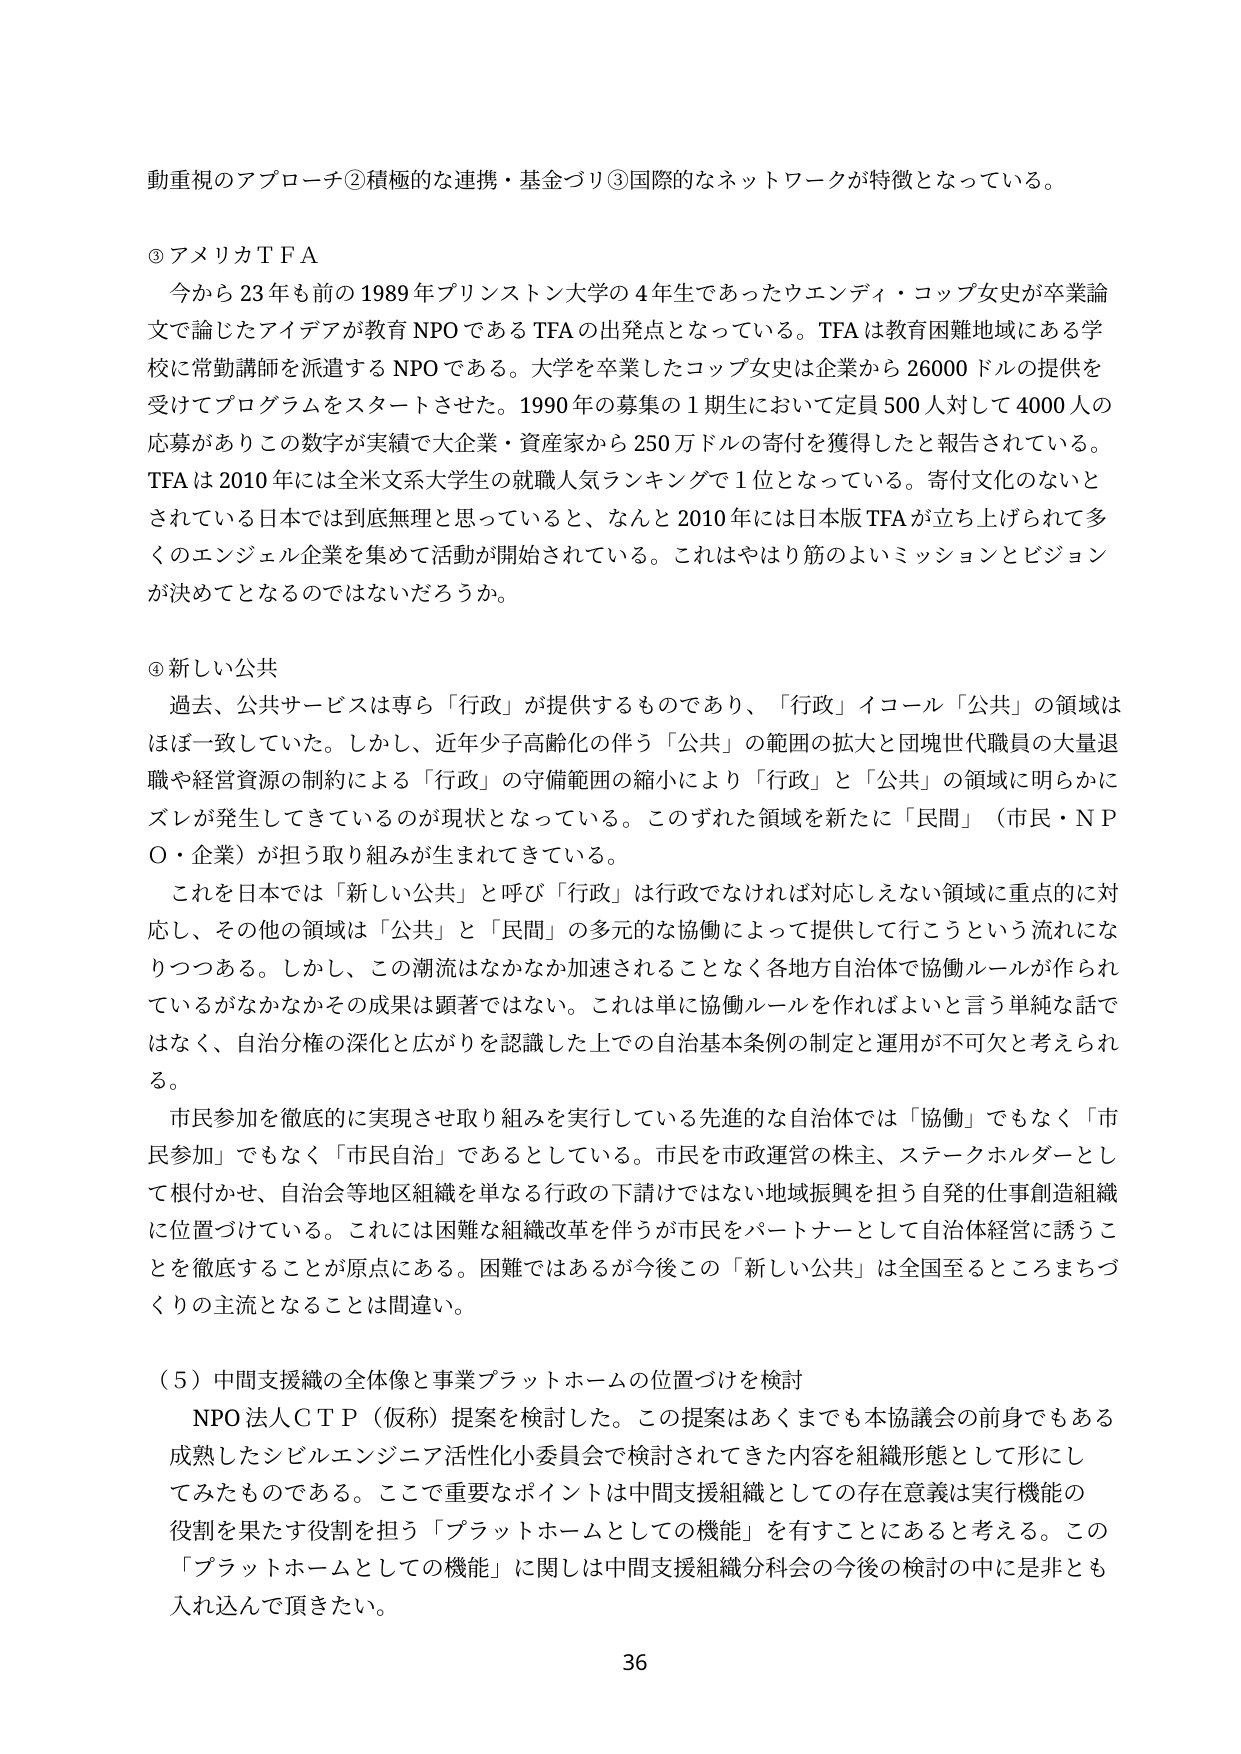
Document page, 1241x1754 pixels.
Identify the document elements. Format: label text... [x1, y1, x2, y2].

text （５）中間支援織の全体像と事業プラットホームの位置づけを検討 [148, 1361, 1122, 1398]
text 成熟したシビルエンジニア活性化小委員会で検討されてきた内容を組織形態として形にし [169, 1436, 1155, 1473]
text 市民参加を徹底的に実現させ取り組みを実行している先進的な自治体では「協働」でもなく「市民参加」でもなく「市民自治」であるとしている。市民を市政運営の株主、ステークホルダーとして根付かせ、自治会等地区組織を単なる行政の下請けではない地域振興を担う自発的仕事創造組織に位置づけている。これには困難な組織改革を伴うが市民をパートナーとして自治体経営に誘うことを徹底することが原点にある。困難ではあるが今後この「新しい公共」は全国至るところまちづくりの主流となることは間違い。 [148, 1098, 1122, 1323]
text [148, 161, 1122, 198]
text ③アメリカＴＦＡ [148, 236, 1034, 273]
text NPO法人ＣＴＰ（仮称）提案を検討した。この提案はあくまでも本協議会の前身でもある [169, 1398, 1155, 1436]
text 役割を果たす役割を担う「プラットホームとしての機能」を有すことにあると考える。この [169, 1511, 1155, 1548]
text 過去、公共サービスは専ら「行政」が提供するものであり、「行政」イコール「公共」の領域はほぼ一致していた。しかし、近年少子高齢化の伴う「公共」の範囲の拡大と団塊世代職員の大量退職や経営資源の制約による「行政」の守備範囲の縮小により「行政」と「公共」の領域に明らかにズレが発生してきているのが現状となっている。このずれた領域を新たに「民間」（市民・ＮＰＯ・企業）が担う取り組みが生まれてきている。 [148, 686, 1122, 873]
text ④新しい公共 [148, 648, 1034, 686]
text 入れ込んで頂きたい。 [169, 1586, 1155, 1623]
text 「プラットホームとしての機能」に関しは中間支援組織分科会の今後の検討の中に是非とも [169, 1548, 1155, 1586]
text これを日本では「新しい公共」と呼び「行政」は行政でなければ対応しえない領域に重点的に対応し、その他の領域は「公共」と「民間」の多元的な協働によって提供して行こうという流れになりつつある。しかし、この潮流はなかなか加速されることなく各地方自治体で協働ルールが作られているがなかなかその成果は顕著ではない。これは単に協働ルールを作ればよいと言う単純な話ではなく、自治分権の深化と広がりを認識した上での自治基本条例の制定と運用が不可欠と考えられる。 [148, 873, 1122, 1098]
text てみたものである。ここで重要なポイントは中間支援組織としての存在意義は実行機能の [169, 1473, 1155, 1511]
text 今から23年も前の1989年プリンストン大学の4年生であったウエンディ・コップ女史が卒業論文で論じたアイデアが教育NPOであるTFAの出発点となっている。TFAは教育困難地域にある学校に常勤講師を派遣するNPOである。大学を卒業したコップ女史は企業から26000ドルの提供を受けてプログラムをスタートさせた。1990年の募集の１期生において定員500人対して4000人の応募がありこの数字が実績で大企業・資産家から250万ドルの寄付を獲得したと報告されている。TFAは2010年には全米文系大学生の就職人気ランキングで１位となっている。寄付文化のないとされている日本では到底無理と思っていると、なんと2010年には日本版TFAが立ち上げられて多くのエンジェル企業を集めて活動が開始されている。これはやはり筋のよいミッションとビジョンが決めてとなるのではないだろうか。 [148, 273, 1122, 611]
